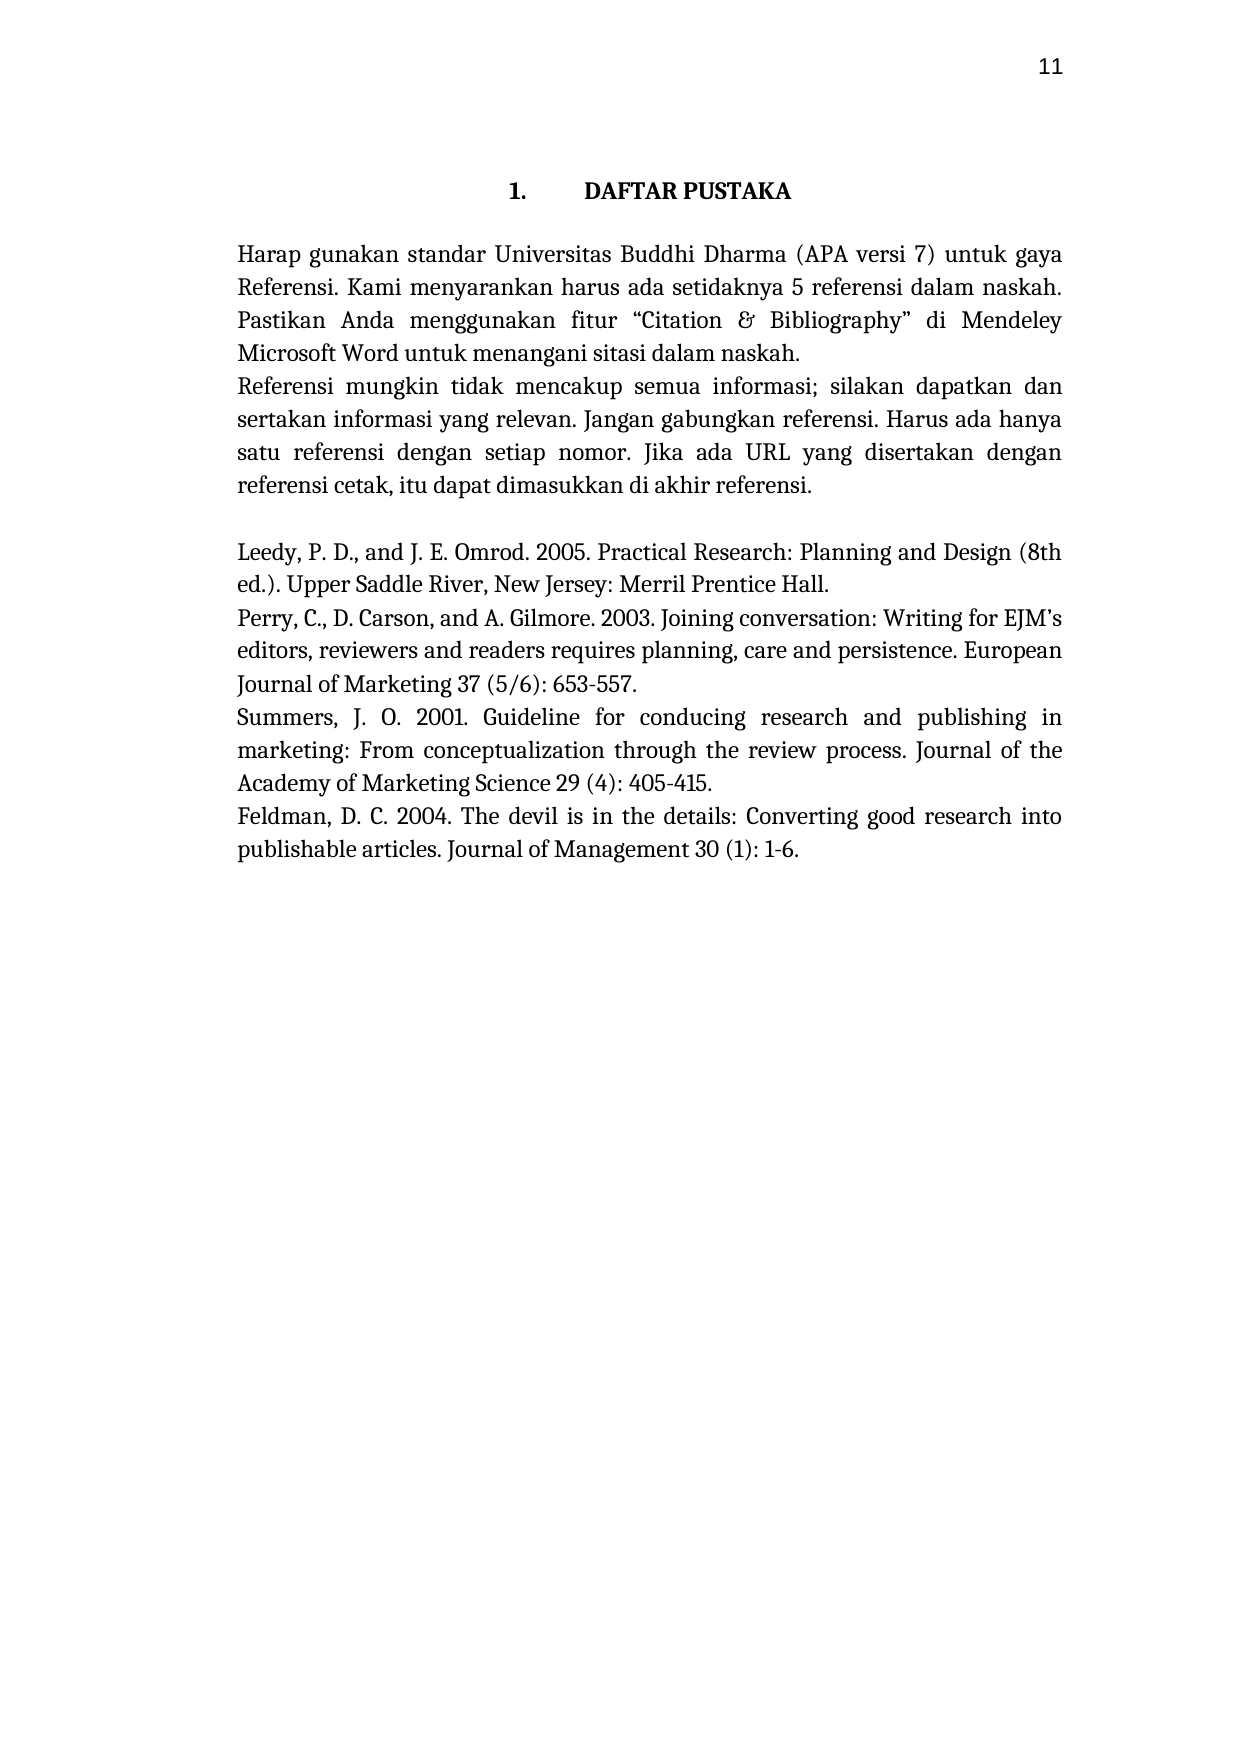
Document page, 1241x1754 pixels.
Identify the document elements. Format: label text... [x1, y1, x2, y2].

text Feldman, D. C. 2004. The devil is in the details: Converting good research into publishable articles. Journal of Management 30 (1): 1-6. [237, 802, 1063, 863]
subtitle DAFTAR PUSTAKA [237, 177, 1063, 206]
text Perry, C., D. Carson, and A. Gilmore. 2003. Joining conversation: Writing for EJM’s editors, reviewers and readers requires planning, care and persistence. European Journal of Marketing 37 (5/6): 653-557. [237, 603, 1063, 698]
text Referensi mungkin tidak mencakup semua informasi; silakan dapatkan dan sertakan informasi yang relevan. Jangan gabungkan referensi. Harus ada hanya satu referensi dengan setiap nomor. Jika ada URL yang disertakan dengan referensi cetak, itu dapat dimasukkan di akhir referensi. [237, 372, 1063, 500]
text Summers, J. O. 2001. Guideline for conducing research and publishing in marketing: From conceptualization through the review process. Journal of the Academy of Marketing Science 29 (4): 405-415. [237, 702, 1063, 797]
text Harap gunakan standar Universitas Buddhi Dharma (APA versi 7) untuk gaya Referensi. Kami menyarankan harus ada setidaknya 5 referensi dalam naskah. Pastikan Anda menggunakan fitur “Citation & Bibliography” di Mendeley Microsoft Word untuk menangani sitasi dalam naskah. [237, 240, 1063, 368]
text Leedy, P. D., and J. E. Omrod. 2005. Practical Research: Planning and Design (8th ed.). Upper Saddle River, New Jersey: Merril Prentice Hall. [237, 537, 1063, 599]
